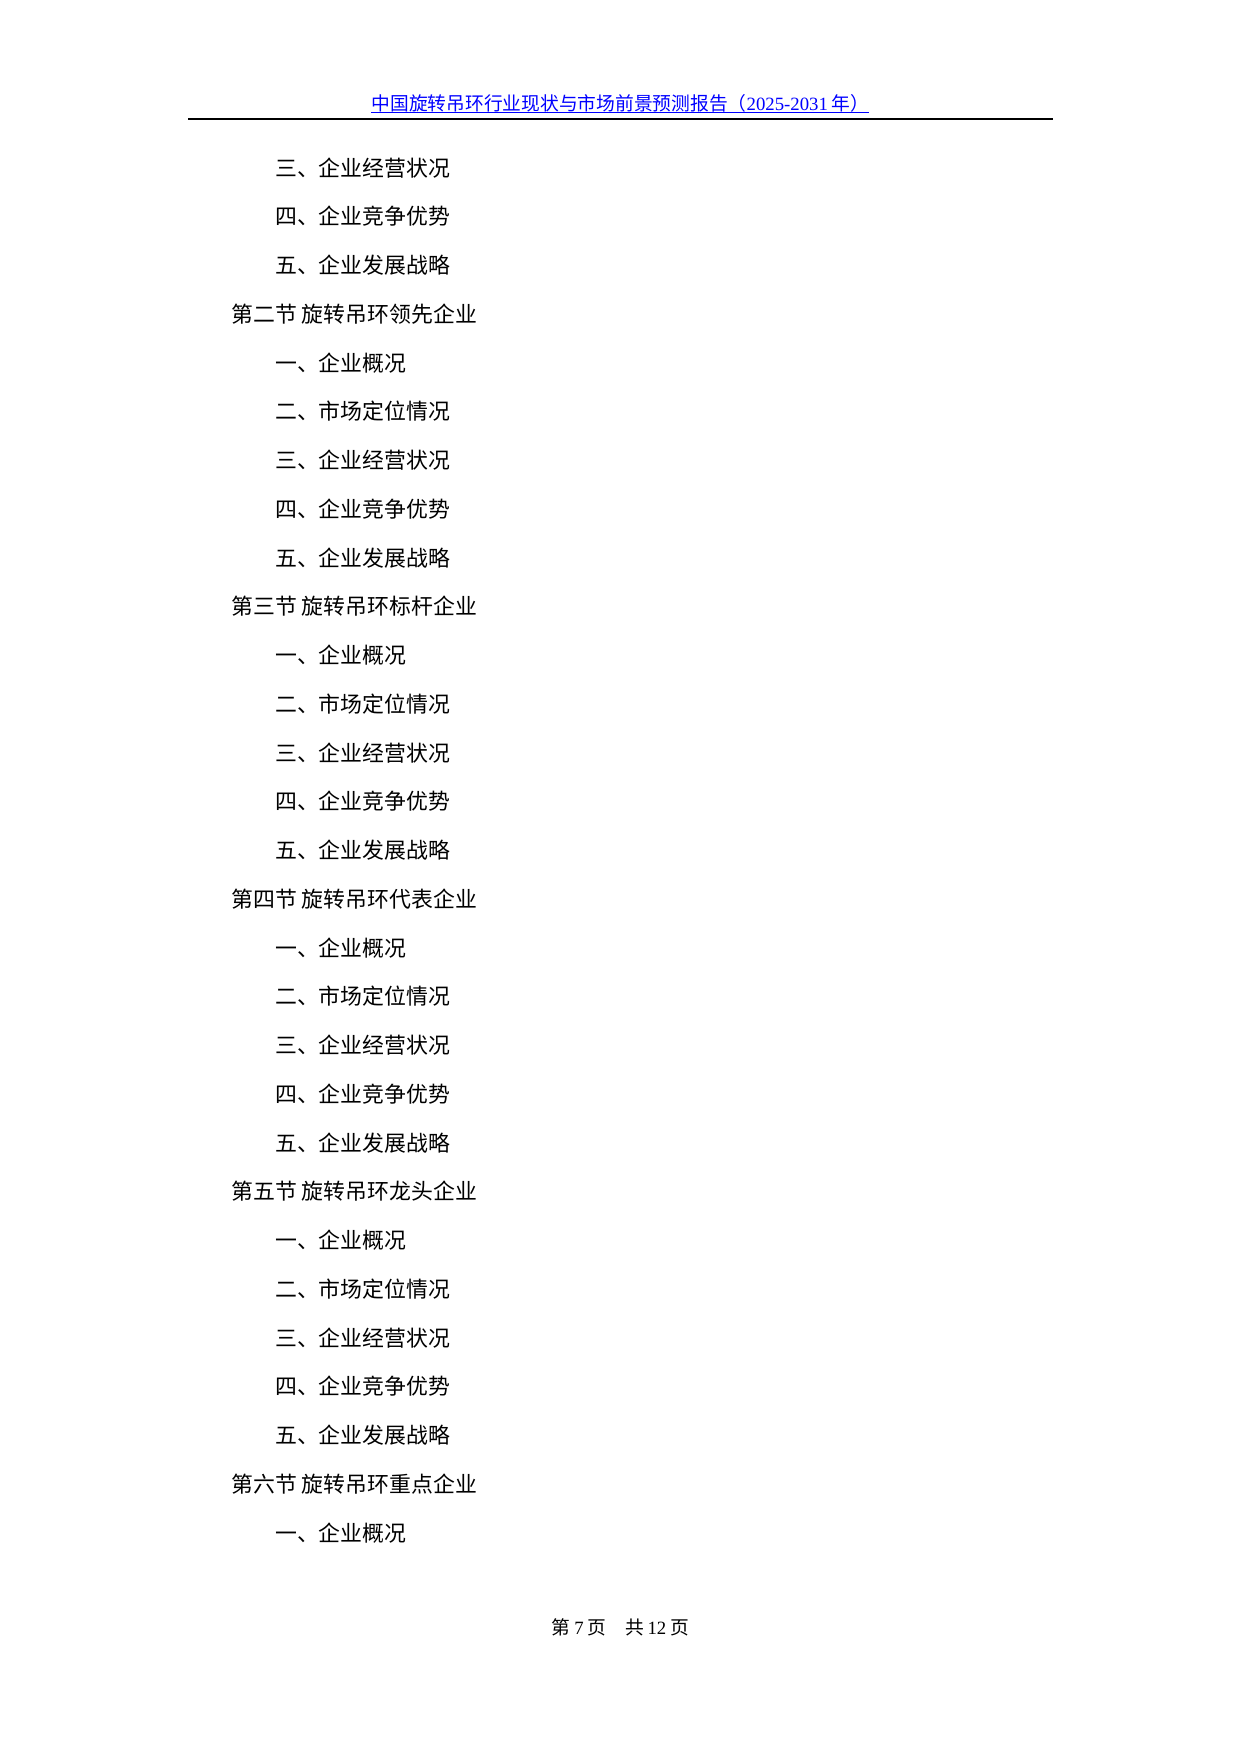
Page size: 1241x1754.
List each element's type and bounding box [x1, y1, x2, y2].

text [187, 150, 1053, 1548]
